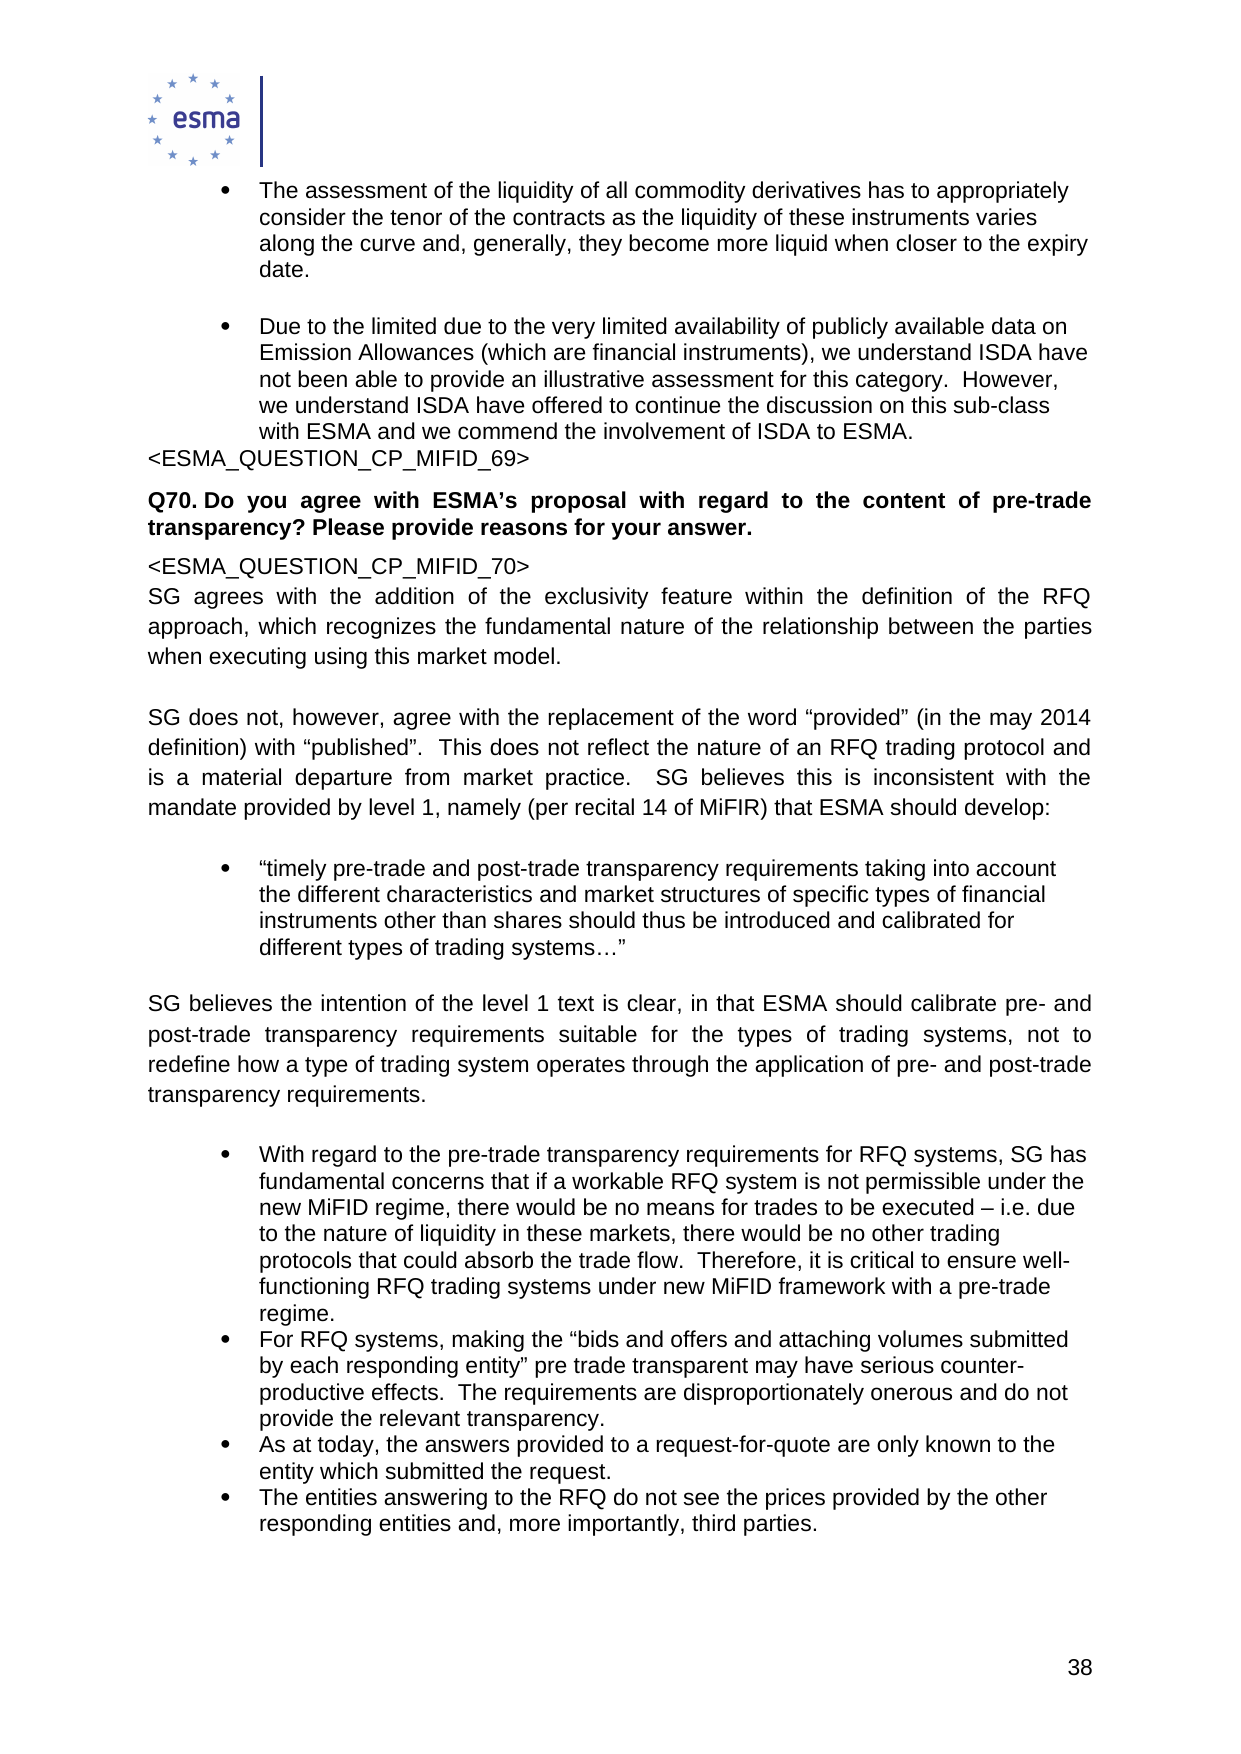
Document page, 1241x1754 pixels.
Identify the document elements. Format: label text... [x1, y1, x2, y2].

text SG does not, however, agree with the replacement of the word “provided” (in the may 2014 definition) with “published”. This does not reflect the nature of an RFQ trading protocol and is a material departure from market practice. SG believes this is inconsistent with the mandate provided by level 1, namely (per recital 14 of MiFIR) that ESMA should develop: [148, 704, 1093, 821]
list “timely pre-trade and post-trade transparency requirements taking into account the different characteristics and market structures of specific types of financial instruments other than shares should thus be introduced and calibrated for different types of trading systems…” [221, 855, 1093, 960]
text Do you agree with ESMA’s proposal with regard to the content of pre-trade transparency? Please provide reasons for your answer. [148, 487, 1093, 540]
list With regard to the pre-trade transparency requirements for RFQ systems, SG has fundamental concerns that if a workable RFQ system is not permissible under the new MiFID regime, there would be no means for trades to be executed – i.e. due to the nature of liquidity in these markets, there would be no other trading protocols that could absorb the trade flow. Therefore, it is critical to ensure well-functioning RFQ trading systems under new MiFID framework with a pre-trade regime. [221, 1141, 1093, 1326]
list The assessment of the liquidity of all commodity derivatives has to appropriately consider the tenor of the contracts as the liquidity of these instruments varies along the curve and, generally, they become more liquid when closer to the expiry date. [221, 177, 1093, 283]
list Due to the limited due to the very limited availability of publicly available data on Emission Allowances (which are financial instruments), we understand ISDA have not been able to provide an illustrative assessment for this category. However, we understand ISDA have offered to continue the discussion on this sub-class with ESMA and we commend the involvement of ISDA to ESMA. [221, 313, 1093, 445]
text SG believes the intention of the level 1 text is clear, in that ESMA should calibrate pre- and post-trade transparency requirements suitable for the types of trading systems, not to redefine how a type of trading system operates through the application of pre- and post-trade transparency requirements. [148, 990, 1093, 1107]
list The entities answering to the RFQ do not see the prices provided by the other responding entities and, more importantly, third parties. [221, 1484, 1093, 1537]
text SG agrees with the addition of the exclusivity feature within the definition of the RFQ approach, which recognizes the fundamental nature of the relationship between the parties when executing using this market model. [148, 583, 1093, 669]
text <ESMA_QUESTION_CP_MIFID_70> [148, 553, 1093, 579]
list As at today, the answers provided to a request-for-quote are only known to the entity which submitted the request. [221, 1431, 1093, 1484]
picture [147, 73, 240, 166]
list For RFQ systems, making the “bids and offers and attaching volumes submitted by each responding entity” pre trade transparent may have serious counter-productive effects. The requirements are disproportionately onerous and do not provide the relevant transparency. [221, 1326, 1093, 1431]
text <ESMA_QUESTION_CP_MIFID_69> [148, 445, 1093, 471]
